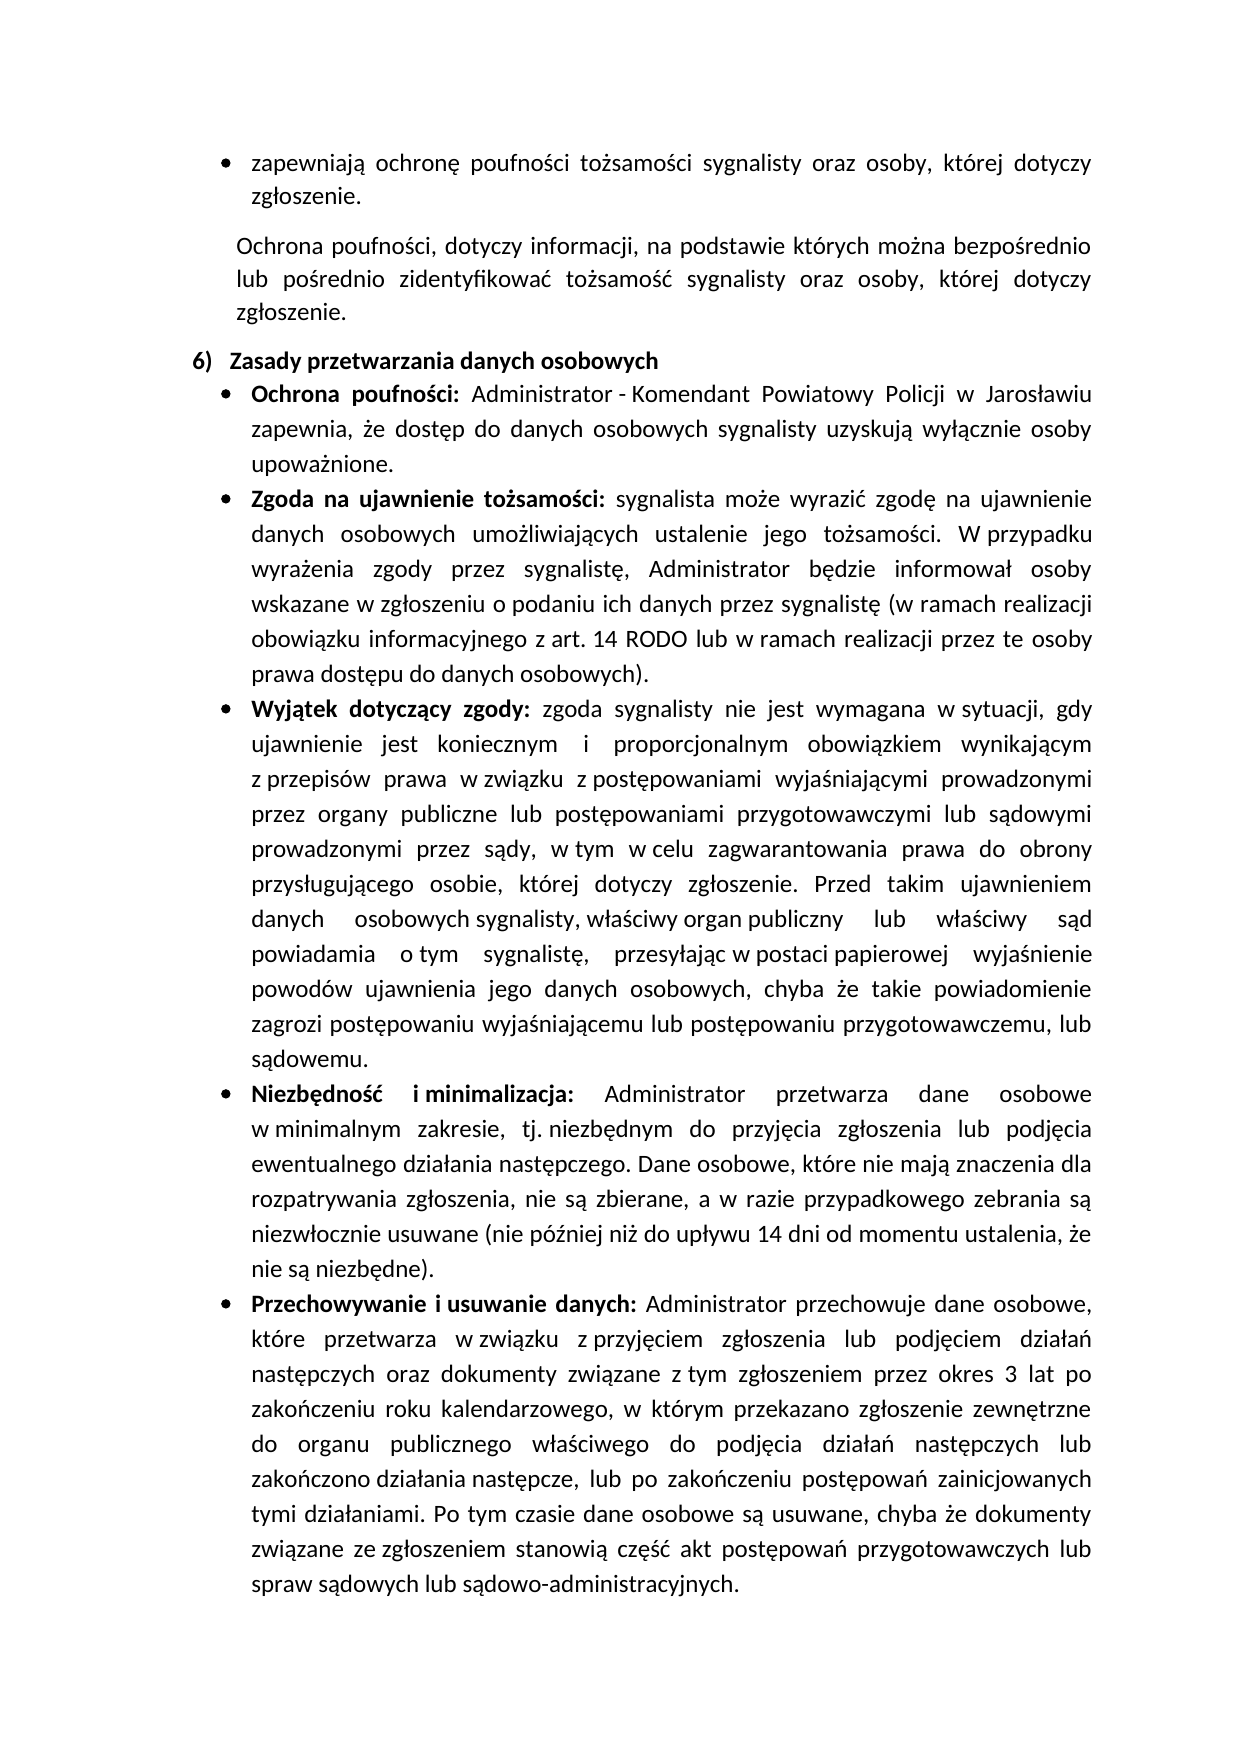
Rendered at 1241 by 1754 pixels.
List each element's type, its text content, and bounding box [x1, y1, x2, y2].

list Zasady przetwarzania danych osobowych [192, 346, 1093, 376]
list Zgoda na ujawnienie tożsamości: sygnalista może wyrazić zgodę na ujawnienie danych osobowych umożliwiających ustalenie jego tożsamości. W przypadku wyrażenia zgody przez sygnalistę, Administrator będzie informował osoby wskazane w zgłoszeniu o podaniu ich danych przez sygnalistę (w ramach realizacji obowiązku informacyjnego z art. 14 RODO lub w ramach realizacji przez te osoby prawa dostępu do danych osobowych). [221, 483, 1093, 689]
list Wyjątek dotyczący zgody: zgoda sygnalisty nie jest wymagana w sytuacji, gdy ujawnienie jest koniecznym i proporcjonalnym obowiązkiem wynikającym z przepisów prawa w związku z postępowaniami wyjaśniającymi prowadzonymi przez organy publiczne lub postępowaniami przygotowawczymi lub sądowymi prowadzonymi przez sądy, w tym w celu zagwarantowania prawa do obrony przysługującego osobie, której dotyczy zgłoszenie. Przed takim ujawnieniem danych osobowych sygnalisty, właściwy organ publiczny lub właściwy sąd powiadamia o tym sygnalistę, przesyłając w postaci papierowej wyjaśnienie powodów ujawnienia jego danych osobowych, chyba że takie powiadomienie zagrozi postępowaniu wyjaśniającemu lub postępowaniu przygotowawczemu, lub sądowemu. [221, 693, 1093, 1074]
list Niezbędność i minimalizacja: Administrator przetwarza dane osobowe w minimalnym zakresie, tj. niezbędnym do przyjęcia zgłoszenia lub podjęcia ewentualnego działania następczego. Dane osobowe, które nie mają znaczenia dla rozpatrywania zgłoszenia, nie są zbierane, a w razie przypadkowego zebrania są niezwłocznie usuwane (nie później niż do upływu 14 dni od momentu ustalenia, że nie są niezbędne). [221, 1078, 1093, 1284]
list zapewniają ochronę poufności tożsamości sygnalisty oraz osoby, której dotyczy zgłoszenie. [221, 148, 1093, 211]
list Przechowywanie i usuwanie danych: Administrator przechowuje dane osobowe, które przetwarza w związku z przyjęciem zgłoszenia lub podjęciem działań następczych oraz dokumenty związane z tym zgłoszeniem przez okres 3 lat po zakończeniu roku kalendarzowego, w którym przekazano zgłoszenie zewnętrzne do organu publicznego właściwego do podjęcia działań następczych lub zakończono działania następcze, lub po zakończeniu postępowań zainicjowanych tymi działaniami. Po tym czasie dane osobowe są usuwane, chyba że dokumenty związane ze zgłoszeniem stanowią część akt postępowań przygotowawczych lub spraw sądowych lub sądowo-administracyjnych. [221, 1288, 1093, 1599]
text Ochrona poufności, dotyczy informacji, na podstawie których można bezpośrednio lub pośrednio zidentyfikować tożsamość sygnalisty oraz osoby, której dotyczy zgłoszenie. [236, 230, 1093, 326]
list Ochrona poufności: Administrator - Komendant Powiatowy Policji w Jarosławiu zapewnia, że dostęp do danych osobowych sygnalisty uzyskują wyłącznie osoby upoważnione. [221, 378, 1093, 479]
